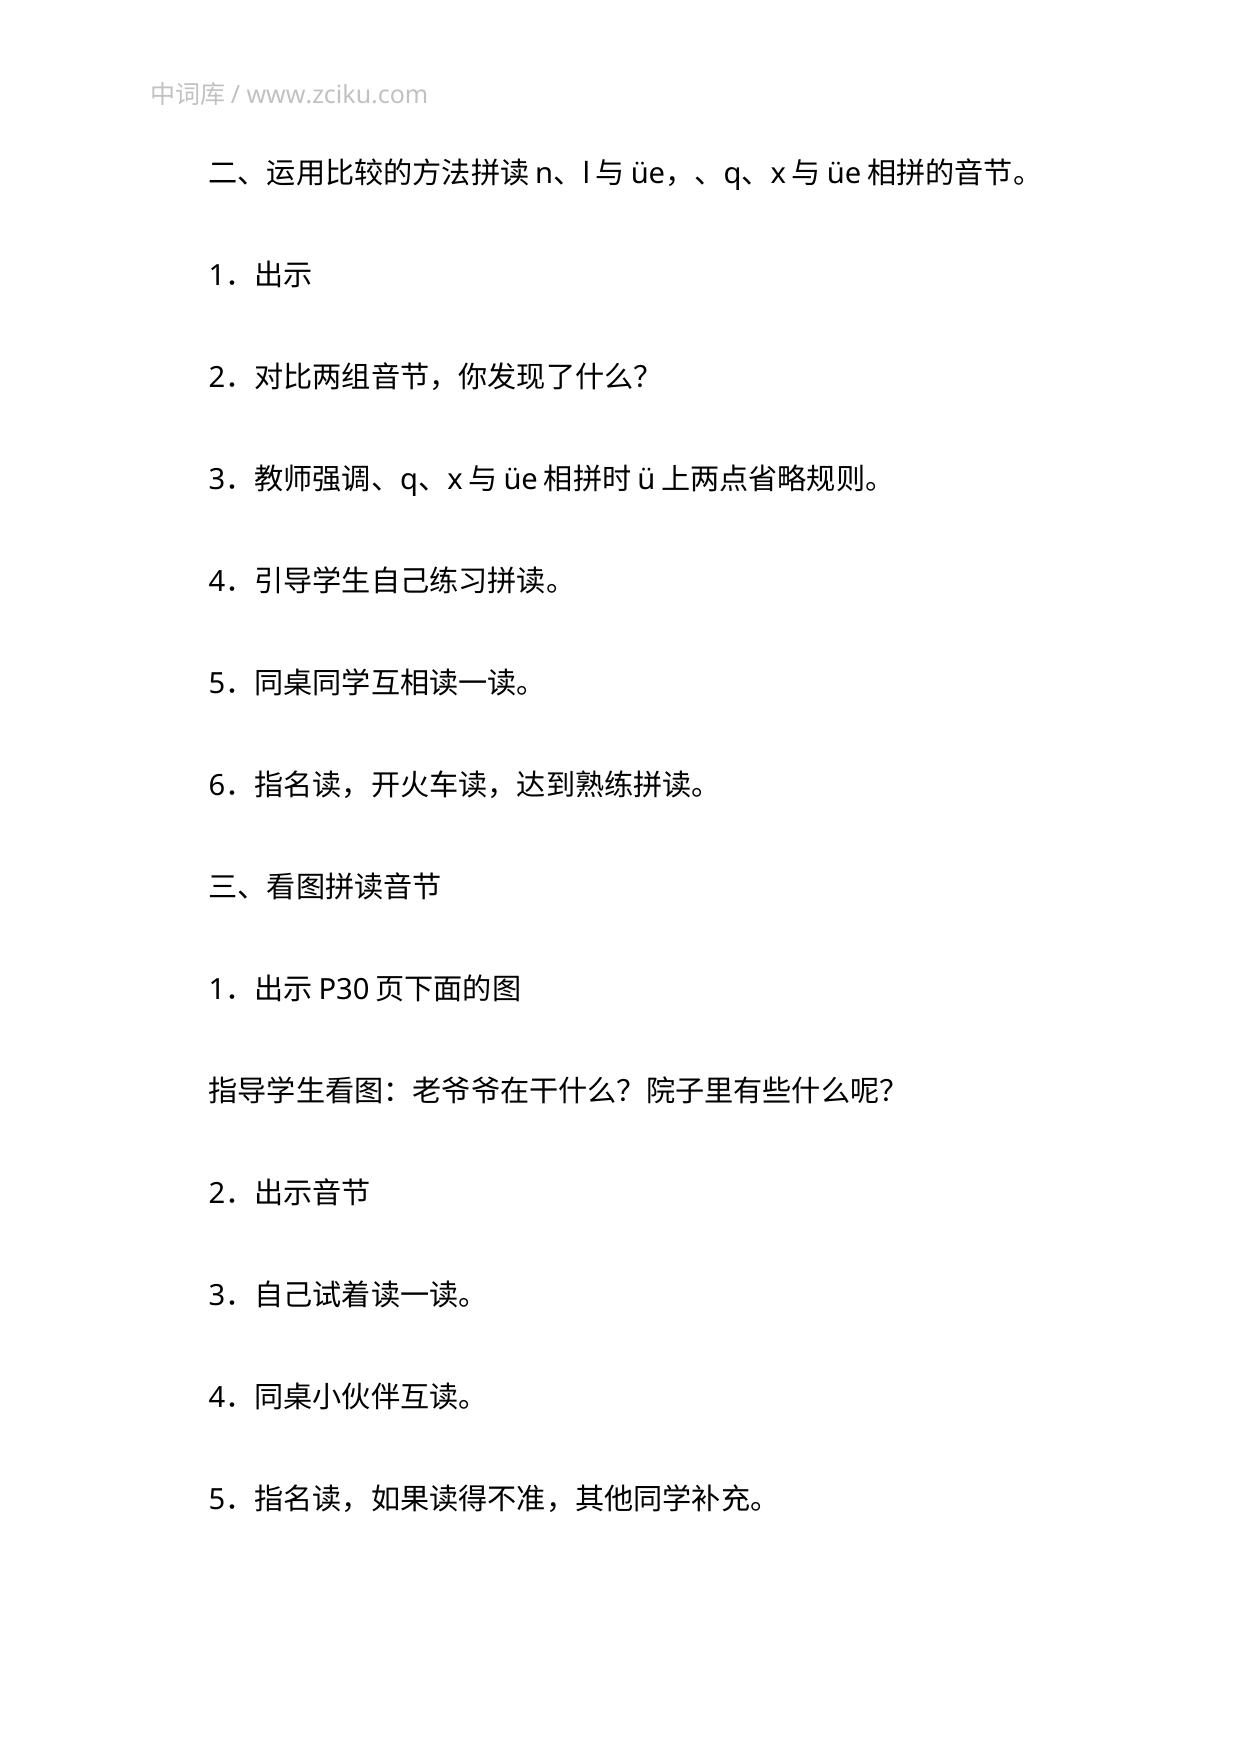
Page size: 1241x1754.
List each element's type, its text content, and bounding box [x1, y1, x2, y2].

text 6．指名读，开火车读，达到熟练拼读。 [150, 762, 1090, 804]
text 1．出示P30页下面的图 [150, 966, 1090, 1008]
text 5．同桌同学互相读一读。 [150, 660, 1090, 702]
text 4．同桌小伙伴互读。 [150, 1373, 1090, 1416]
text 5．指名读，如果读得不准，其他同学补充。 [150, 1475, 1090, 1518]
text 1．出示 [150, 252, 1090, 294]
text 2．出示音节 [150, 1169, 1090, 1212]
text 三、看图拼读音节 [150, 864, 1090, 906]
text 4．引导学生自己练习拼读。 [150, 558, 1090, 600]
text 3．自己试着读一读。 [150, 1271, 1090, 1314]
text 2．对比两组音节，你发现了什么？ [150, 354, 1090, 396]
text 指导学生看图：老爷爷在干什么？院子里有些什么呢？ [150, 1068, 1090, 1110]
text 3．教师强调、q、x与üe相拼时ü上两点省略规则。 [150, 456, 1090, 498]
text 二、运用比较的方法拼读n、l与üe，、q、x与üe相拼的音节。 [150, 150, 1090, 192]
